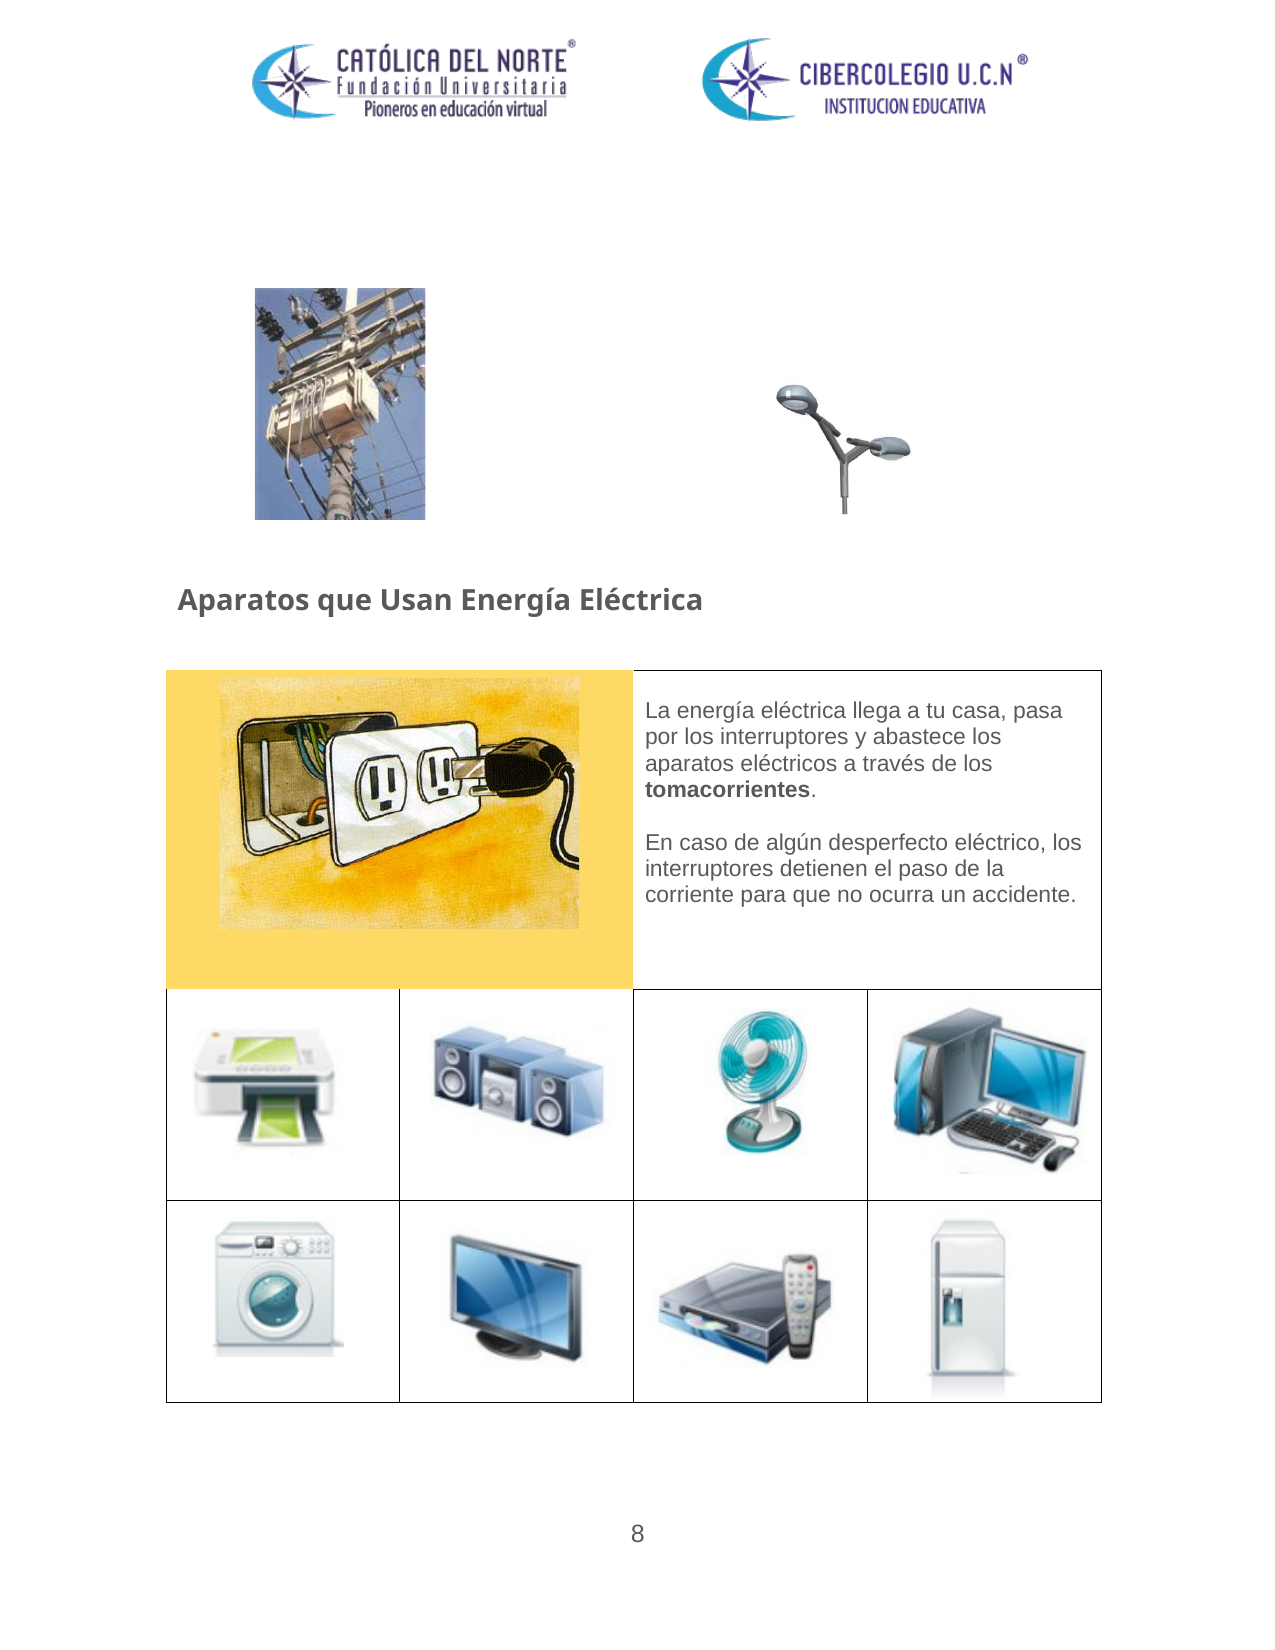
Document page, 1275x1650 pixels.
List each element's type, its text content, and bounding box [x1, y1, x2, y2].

picture [212, 22, 615, 135]
subtitle Aparatos que Usan Energía Eléctrica [177, 579, 1098, 619]
table_cell [868, 1201, 1101, 1402]
table_cell [167, 1201, 399, 1402]
picture [762, 374, 918, 520]
picture [440, 1225, 591, 1368]
picture [651, 1239, 836, 1368]
table_header La energía eléctrica llega a tu casa, pasa por los interruptores y abastece los aparatos eléctricos a través de los tomacorrientes. En caso de algún desperfecto eléctrico, los interruptores detienen el paso de la corriente para que no ocurra un accidente. [634, 671, 1101, 989]
picture [254, 288, 426, 520]
table_header [166, 670, 633, 989]
table_cell [634, 990, 867, 1200]
picture [893, 994, 1088, 1174]
table_cell [868, 990, 1101, 1200]
picture [191, 1008, 348, 1156]
picture [212, 1211, 344, 1357]
picture [220, 678, 580, 929]
picture [429, 1010, 614, 1142]
picture [920, 1211, 1032, 1402]
picture [705, 1008, 816, 1156]
table_cell [400, 989, 633, 1200]
table_cell [400, 1201, 633, 1402]
table_cell [634, 1201, 867, 1402]
picture [672, 25, 1057, 133]
table_cell [167, 989, 399, 1200]
